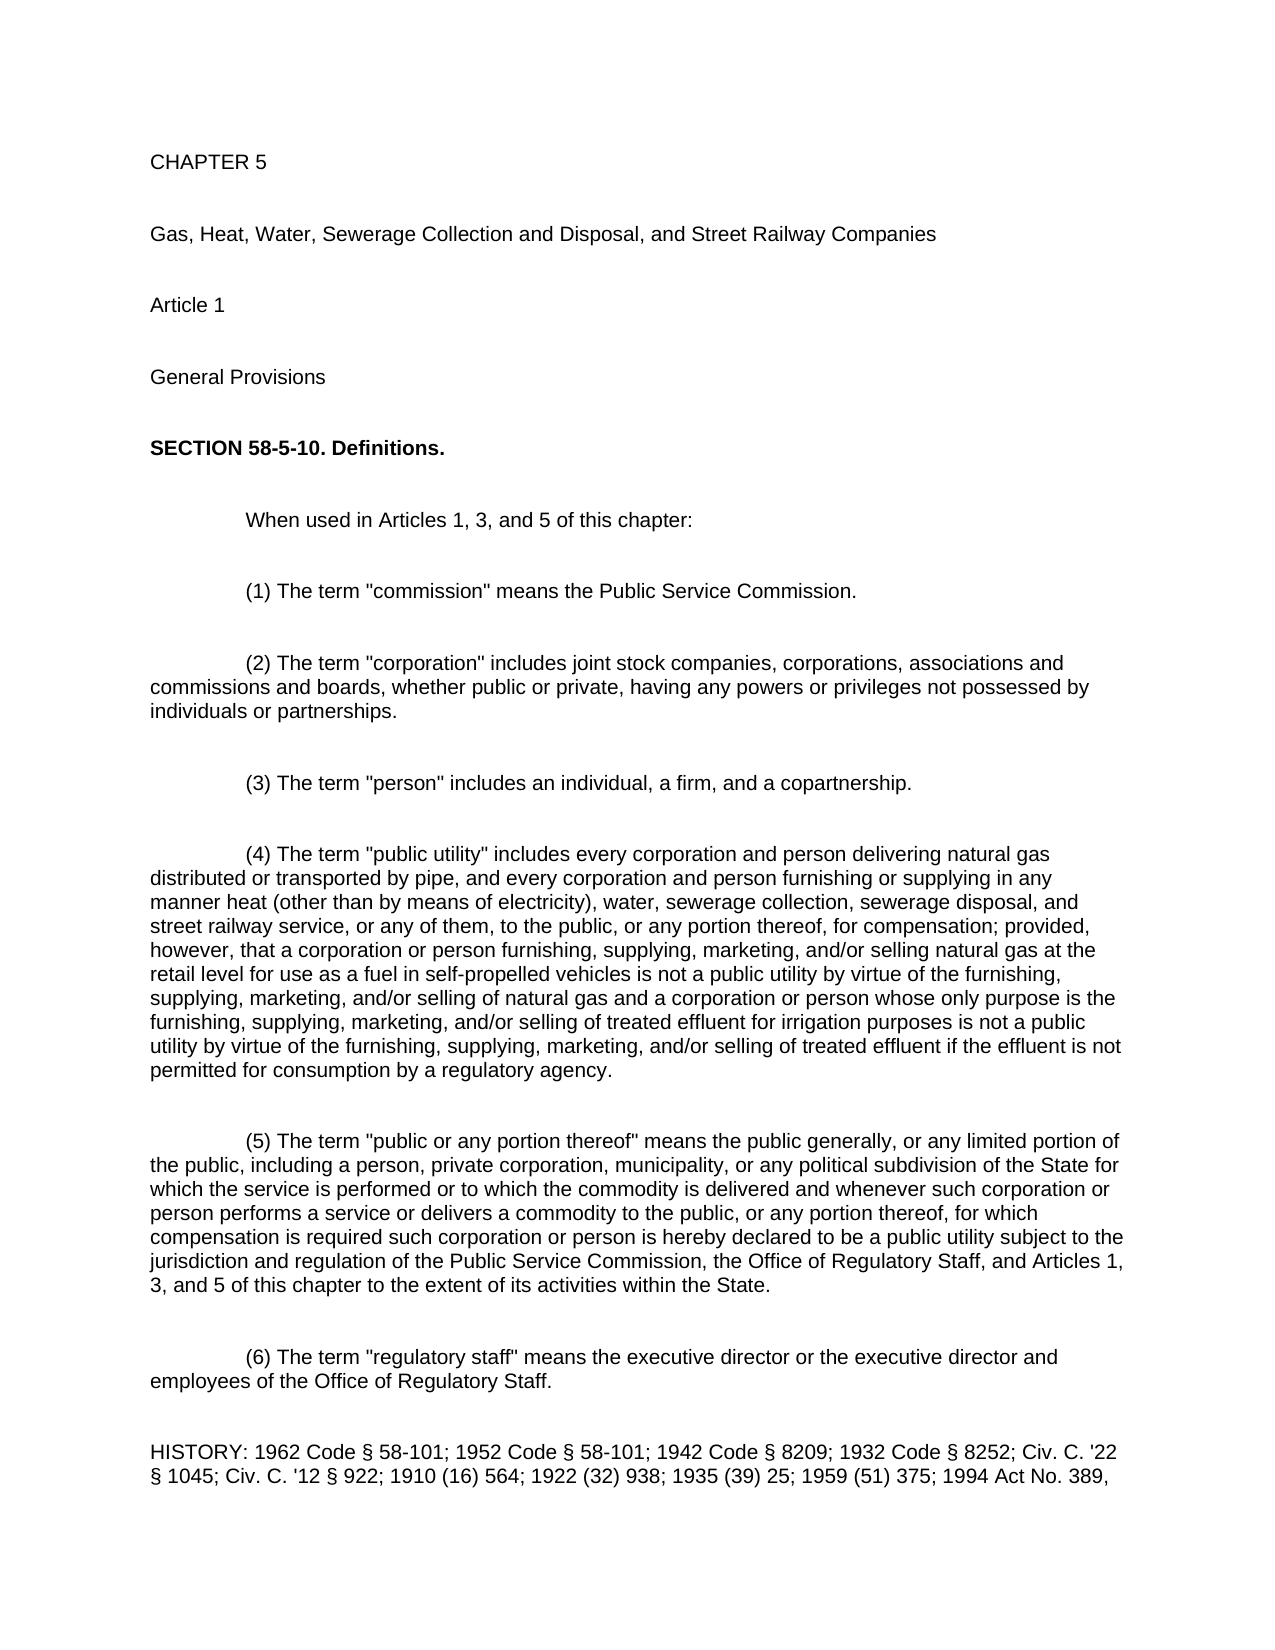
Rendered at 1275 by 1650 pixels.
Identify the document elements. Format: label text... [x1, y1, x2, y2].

text When used in Articles 1, 3, and 5 of this chapter: [150, 508, 1125, 555]
text CHAPTER 5 [150, 150, 1125, 198]
text (1) The term "commission" means the Public Service Commission. [150, 579, 1125, 627]
text Gas, Heat, Water, Sewerage Collection and Disposal, and Street Railway Companies [150, 222, 1125, 269]
text (4) The term "public utility" includes every corporation and person delivering natural gas distributed or transported by pipe, and every corporation and person furnishing or supplying in any manner heat (other than by means of electricity), water, sewerage collection, sewerage disposal, and street railway service, or any of them, to the public, or any portion thereof, for compensation; provided, however, that a corporation or person furnishing, supplying, marketing, and/or selling natural gas at the retail level for use as a fuel in self-propelled vehicles is not a public utility by virtue of the furnishing, supplying, marketing, and/or selling of natural gas and a corporation or person whose only purpose is the furnishing, supplying, marketing, and/or selling of treated effluent for irrigation purposes is not a public utility by virtue of the furnishing, supplying, marketing, and/or selling of treated effluent if the effluent is not permitted for consumption by a regulatory agency. [150, 842, 1125, 1105]
text General Provisions [150, 365, 1125, 412]
text (2) The term "corporation" includes joint stock companies, corporations, associations and commissions and boards, whether public or private, having any powers or privileges not possessed by individuals or partnerships. [150, 651, 1125, 746]
text (5) The term "public or any portion thereof" means the public generally, or any limited portion of the public, including a person, private corporation, municipality, or any political subdivision of the State for which the service is performed or to which the commodity is delivered and whenever such corporation or person performs a service or delivers a commodity to the public, or any portion thereof, for which compensation is required such corporation or person is hereby declared to be a public utility subject to the jurisdiction and regulation of the Public Service Commission, the Office of Regulatory Staff, and Articles 1, 3, and 5 of this chapter to the extent of its activities within the State. [150, 1129, 1125, 1321]
text Article 1 [150, 293, 1125, 341]
text (3) The term "person" includes an individual, a firm, and a copartnership. [150, 770, 1125, 818]
text (6) The term "regulatory staff" means the executive director or the executive director and employees of the Office of Regulatory Staff. [150, 1344, 1125, 1416]
text SECTION 58-5-10. Definitions. [150, 436, 1125, 484]
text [150, 1440, 1125, 1488]
